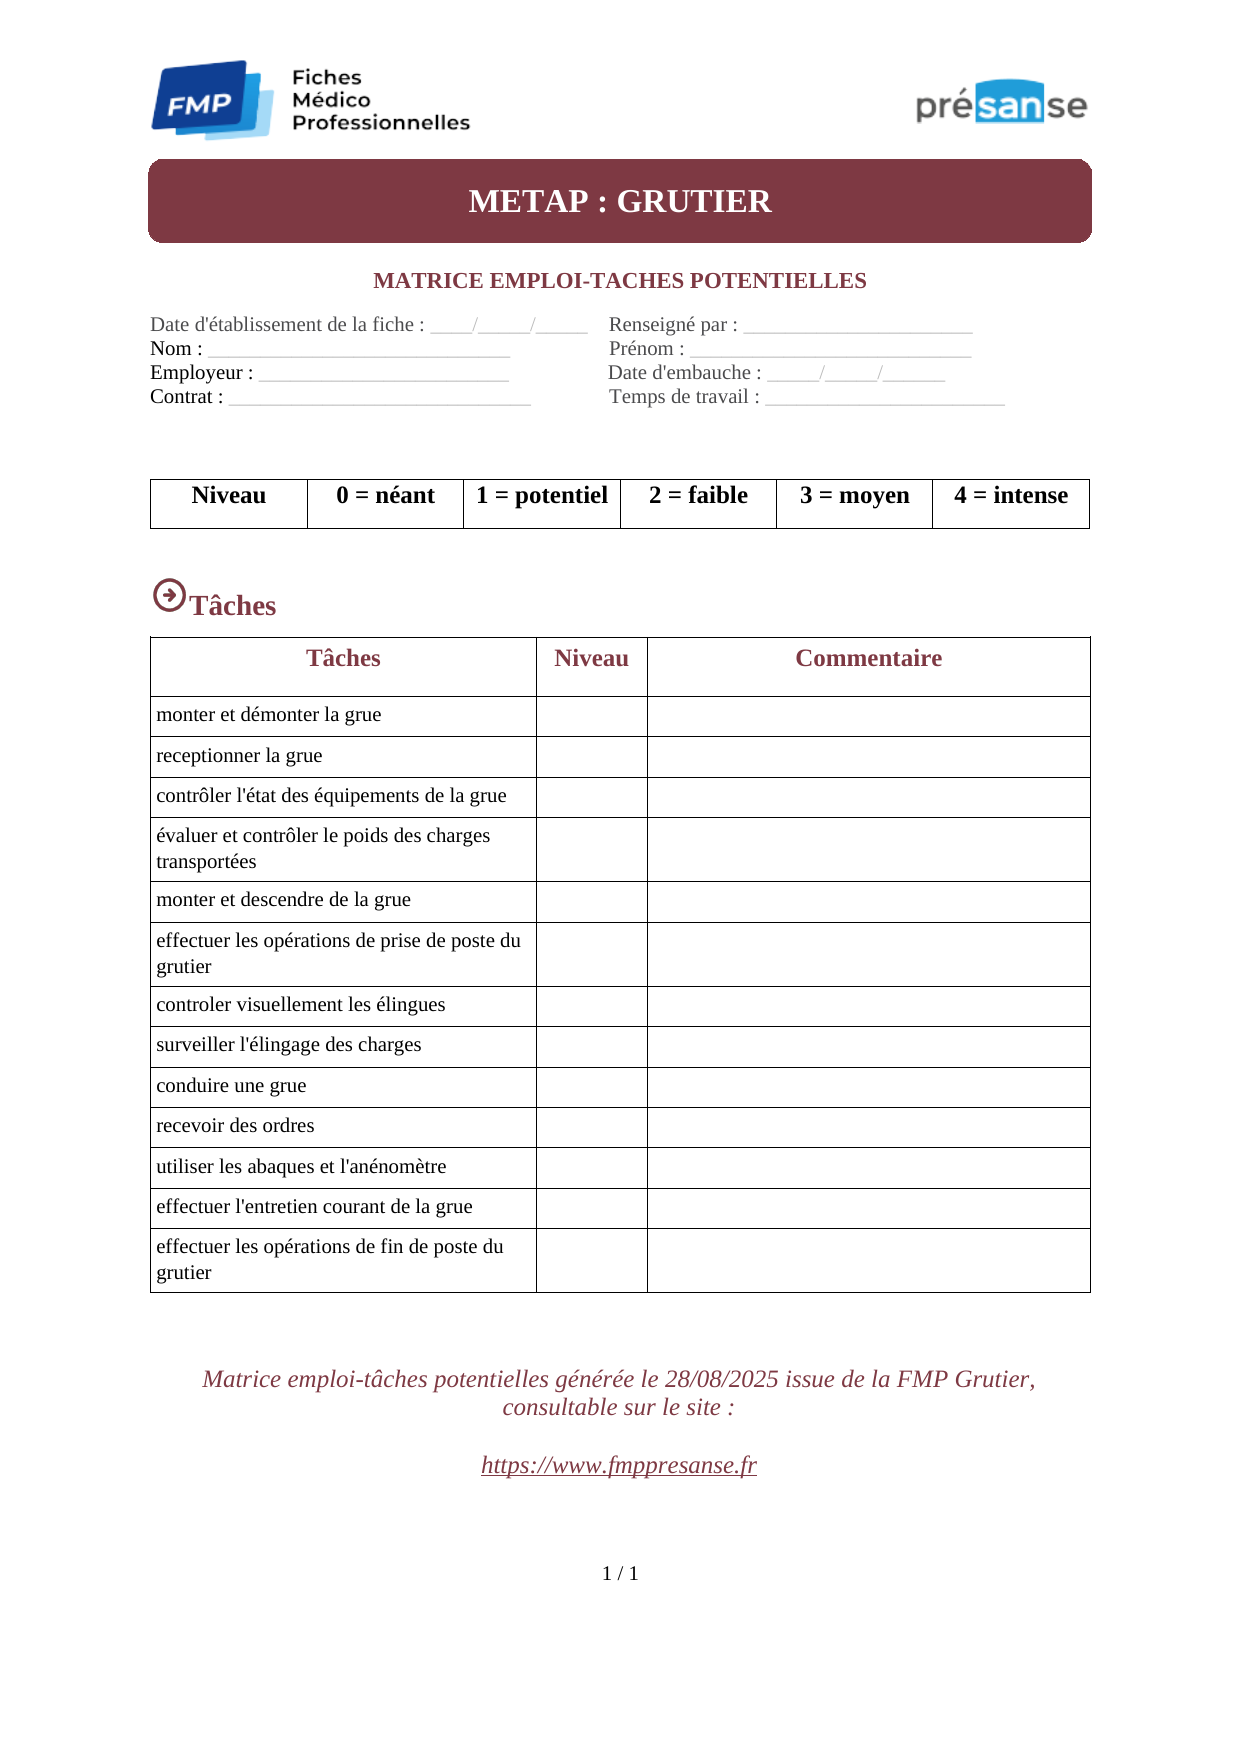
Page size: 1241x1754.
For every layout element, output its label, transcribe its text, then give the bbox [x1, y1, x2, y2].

table_cell [537, 987, 647, 1026]
table_cell [537, 818, 647, 881]
table_cell [648, 1189, 1090, 1228]
table_cell [648, 697, 1090, 736]
table_cell receptionner la grue [151, 737, 536, 777]
table_cell [648, 737, 1090, 777]
table_header Tâches [151, 638, 536, 696]
table_cell contrôler l'état des équipements de la grue [151, 778, 536, 817]
table_header 4 = intense [933, 480, 1089, 528]
table_cell recevoir des ordres [151, 1108, 536, 1147]
table_header 3 = moyen [777, 480, 932, 528]
table_cell monter et démonter la grue [151, 697, 536, 736]
table_cell [648, 987, 1090, 1026]
table_cell monter et descendre de la grue [151, 882, 536, 922]
text Date d'établissement de la fiche : ____/_____/_____ Renseigné par : ______________________ Nom : _____________________________ Prénom : ___________________________ Employeur : ________________________ Date d'embauche : _____/_____/______ Contrat : _____________________________ Temps de travail : _______________________ [150, 312, 1090, 463]
picture [150, 59, 471, 142]
table_header Commentaire [648, 638, 1090, 696]
subtitle Tâches [150, 576, 1090, 621]
picture [916, 78, 1090, 124]
table_cell effectuer les opérations de fin de poste du grutier [151, 1229, 536, 1292]
table_cell [537, 1068, 647, 1107]
table_cell [537, 923, 647, 986]
table_cell [648, 1068, 1090, 1107]
table_cell utiliser les abaques et l'anénomètre [151, 1148, 536, 1188]
table_cell [537, 778, 647, 817]
picture [150, 576, 189, 615]
text MATRICE EMPLOI-TACHES POTENTIELLES [150, 237, 1090, 293]
table_cell [537, 1229, 647, 1292]
table_cell [648, 882, 1090, 922]
table_cell controler visuellement les élingues [151, 987, 536, 1026]
table_cell [537, 1108, 647, 1147]
table_cell [537, 697, 647, 736]
text Matrice emploi-tâches potentielles générée le 28/08/2025 issue de la FMP Grutier, consultable sur le site : https://www.fmppresanse.fr [150, 1364, 1090, 1479]
table_cell évaluer et contrôler le poids des charges transportées [151, 818, 536, 881]
table_cell [537, 1189, 647, 1228]
table_cell conduire une grue [151, 1068, 536, 1107]
table_cell effectuer l'entretien courant de la grue [151, 1189, 536, 1228]
table_cell effectuer les opérations de prise de poste du grutier [151, 923, 536, 986]
table_cell [537, 1027, 647, 1066]
table_header Niveau [151, 480, 307, 528]
table_cell [648, 778, 1090, 817]
table_cell [648, 1027, 1090, 1066]
table_cell [537, 1148, 647, 1188]
table_cell [648, 923, 1090, 986]
table_cell [537, 882, 647, 922]
table_cell [537, 737, 647, 777]
table_cell [648, 818, 1090, 881]
table_header 1 = potentiel [464, 480, 620, 528]
table_cell [648, 1229, 1090, 1292]
table_cell [648, 1148, 1090, 1188]
table_cell [648, 1108, 1090, 1147]
table_cell surveiller l'élingage des charges [151, 1027, 536, 1066]
table_header Niveau [537, 638, 647, 696]
table_header 2 = faible [621, 480, 776, 528]
table_header 0 = néant [308, 480, 463, 528]
